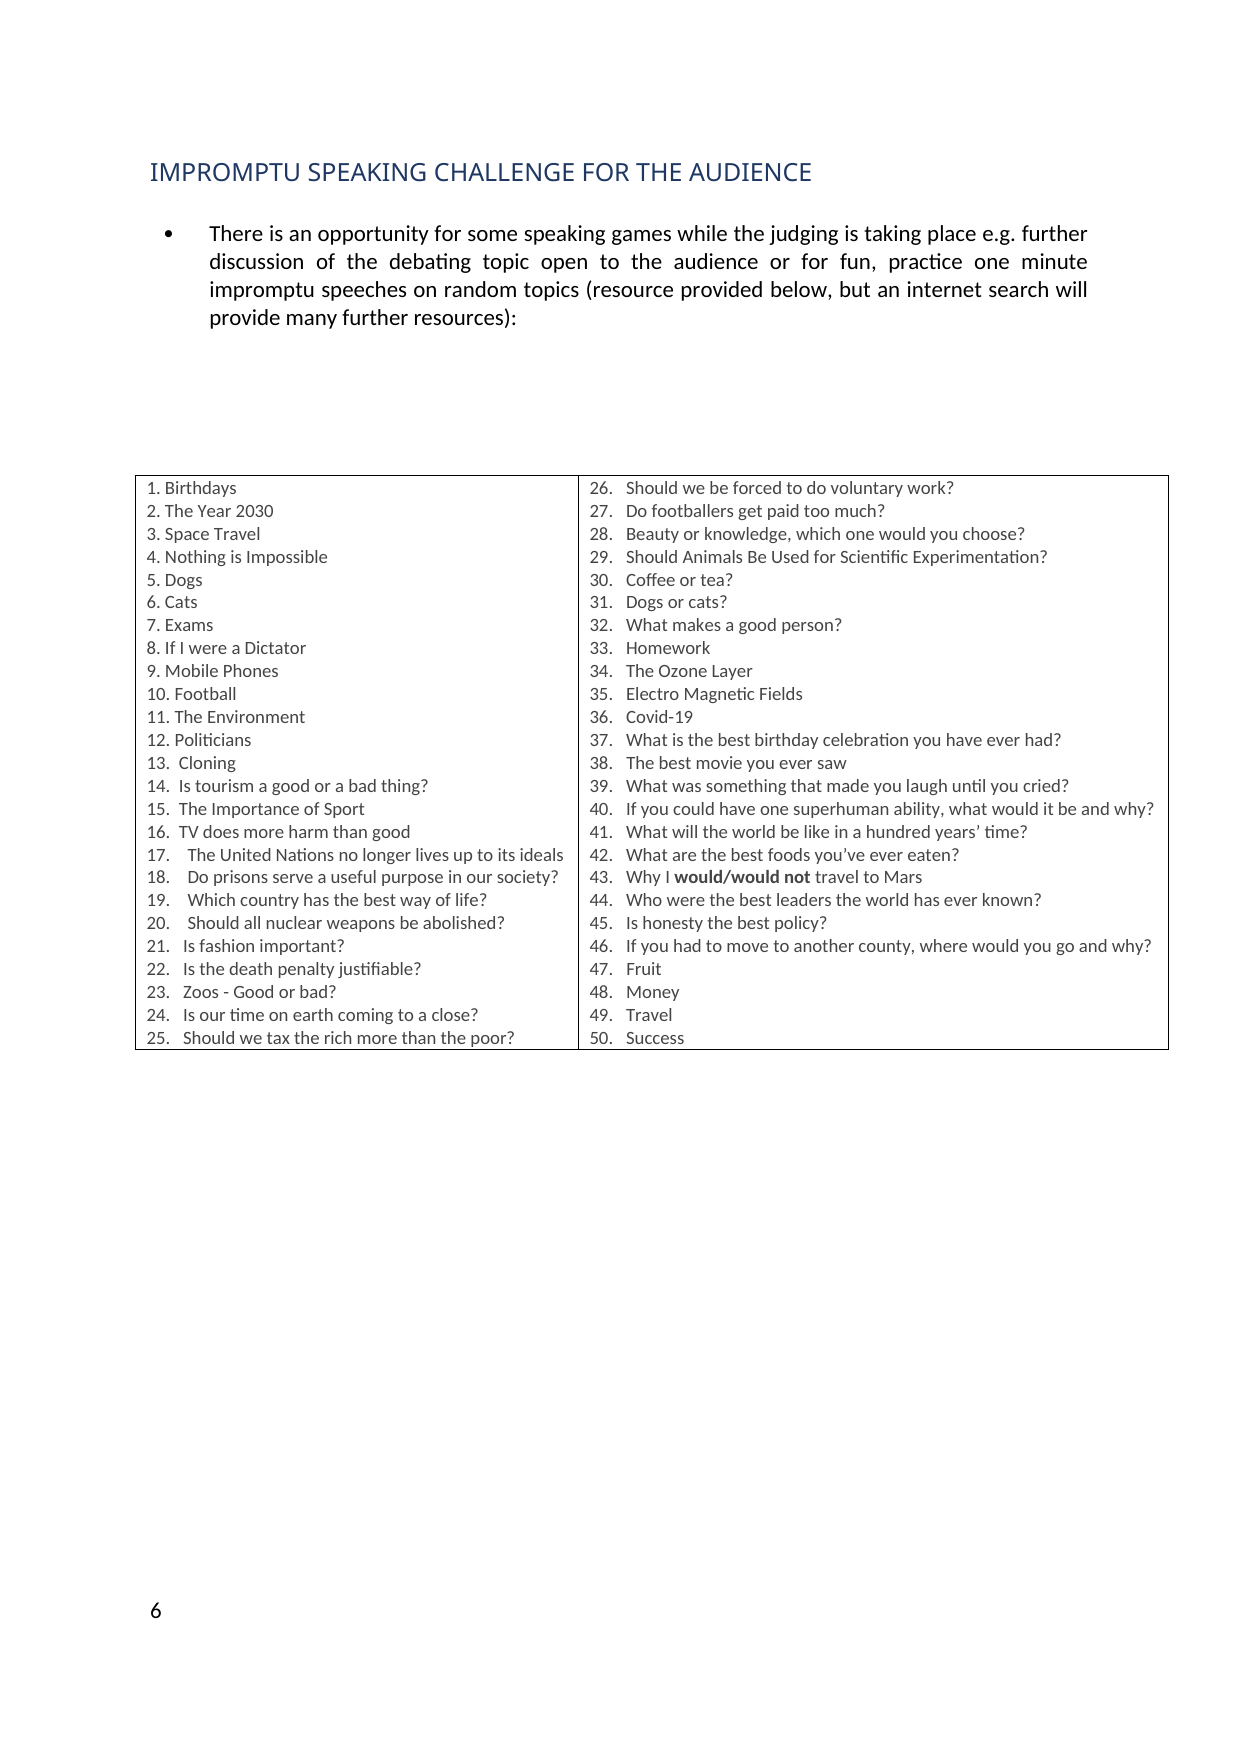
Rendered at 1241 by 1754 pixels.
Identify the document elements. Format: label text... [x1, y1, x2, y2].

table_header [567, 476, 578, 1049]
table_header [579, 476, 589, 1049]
list There is an opportunity for some speaking games while the judging is taking place e.g. further discussion of the debating topic open to the audience or for fun, practice one minute impromptu speeches on random topics (resource provided below, but an internet search will provide many further resources): [165, 219, 1090, 331]
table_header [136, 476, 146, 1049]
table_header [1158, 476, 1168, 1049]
subtitle IMPROMPTU SPEAKING CHALLENGE FOR THE AUDIENCE [150, 154, 1090, 188]
